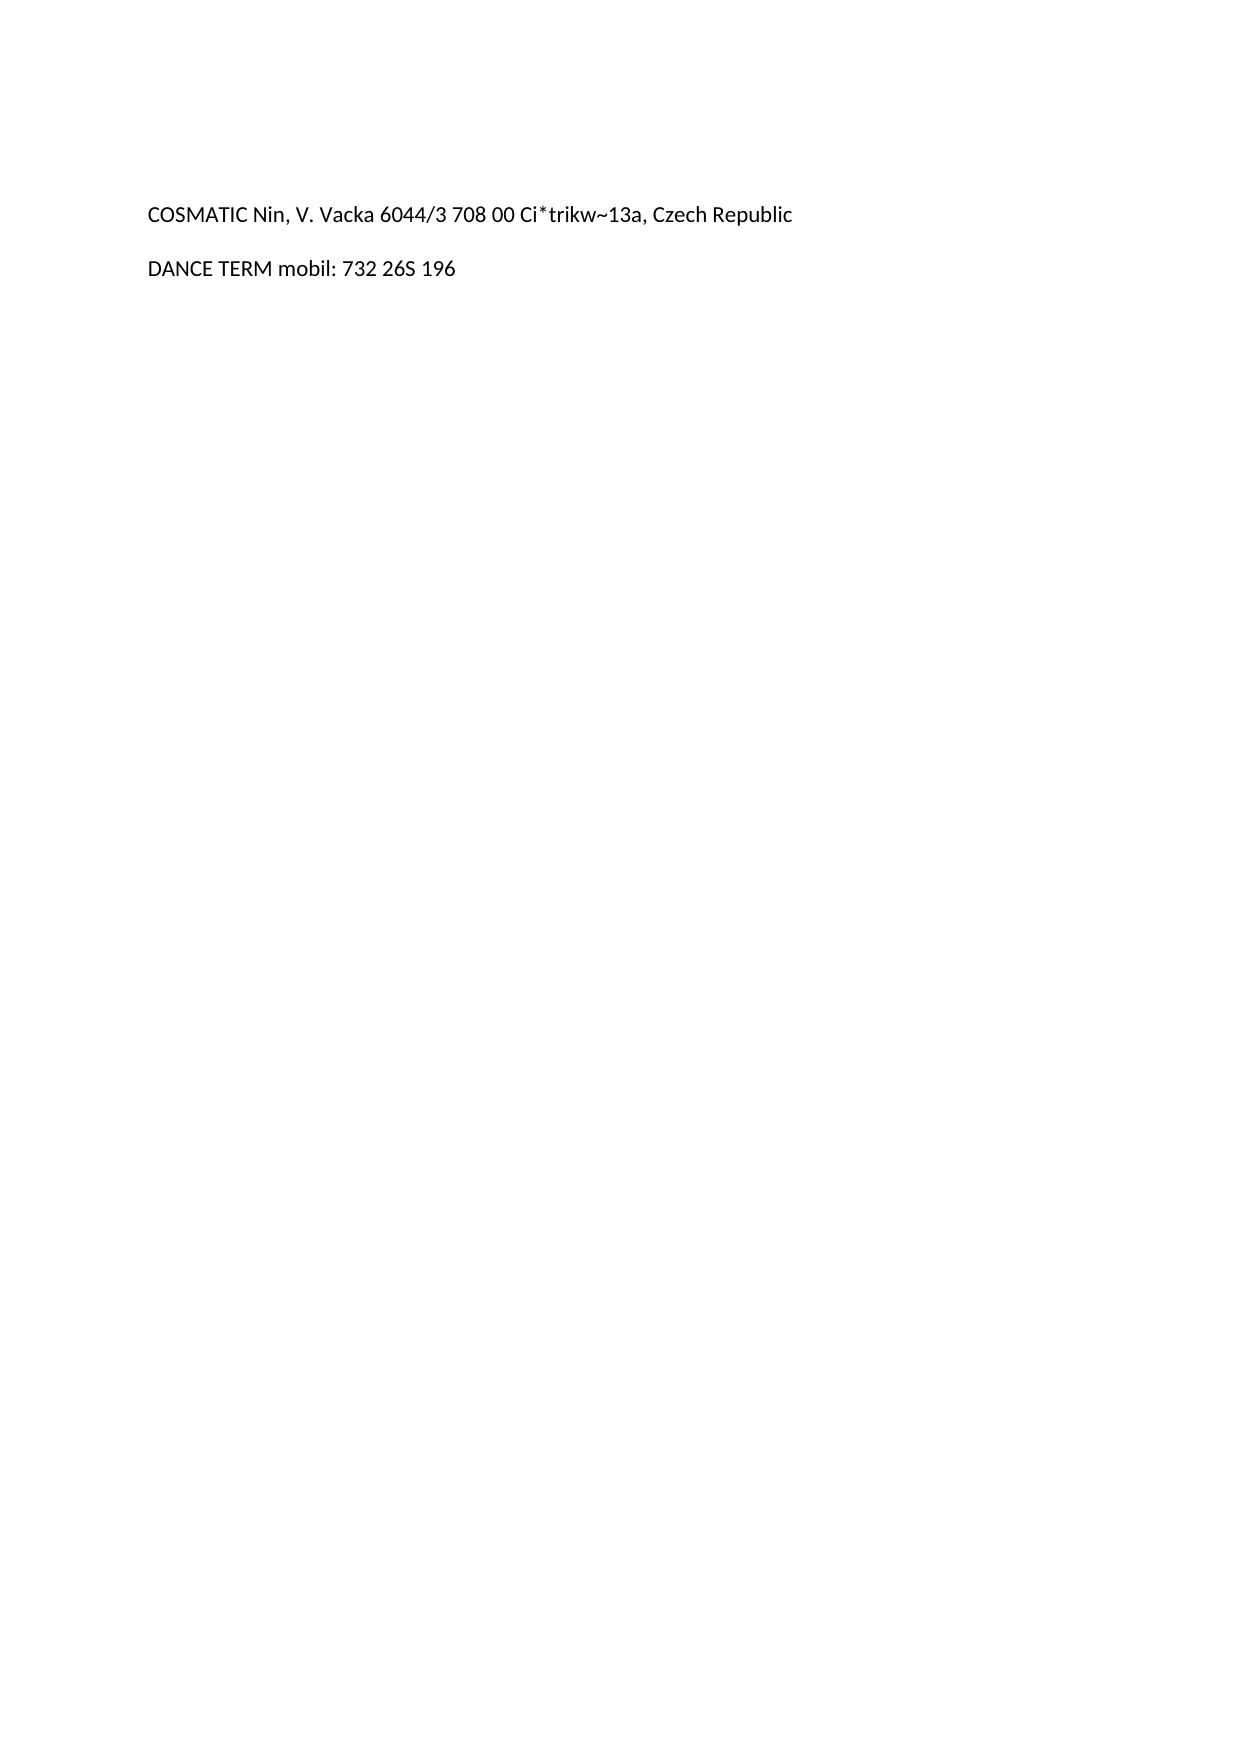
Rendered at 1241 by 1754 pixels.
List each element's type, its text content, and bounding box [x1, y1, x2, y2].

text DANCE TERM mobil: 732 26S 196 [148, 254, 1093, 282]
text COSMATIC Nin, V. Vacka 6044/3 708 00 Ci*trikw~13a, Czech Republic [148, 201, 1093, 229]
